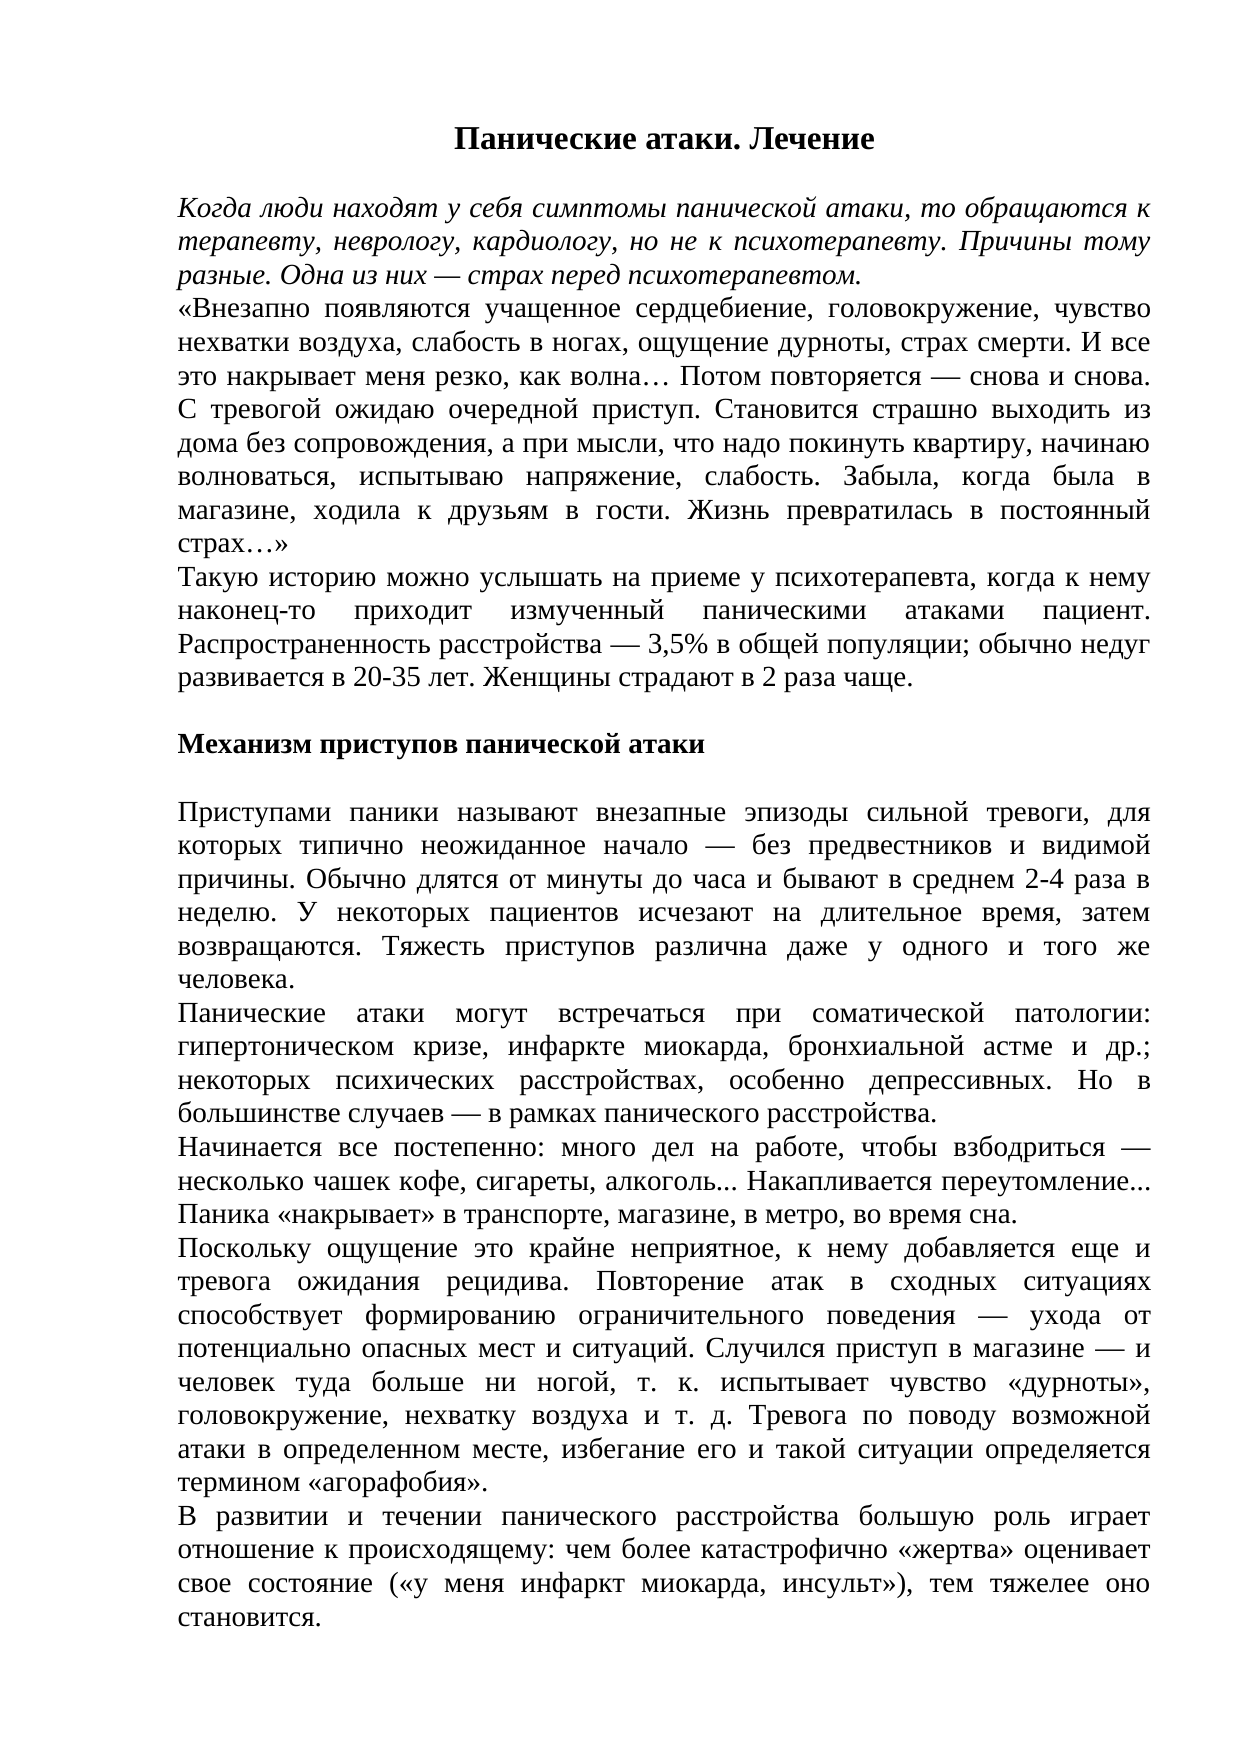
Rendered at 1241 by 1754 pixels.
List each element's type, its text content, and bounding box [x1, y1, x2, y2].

text «Внезапно появляются учащенное сердцебиение, головокружение, чувство нехватки воздуха, слабость в ногах, ощущение дурноты, страх смерти. И все это накрывает меня резко, как волна… Потом повторяется — снова и снова. С тревогой ожидаю очередной приступ. Становится страшно выходить из дома без сопровождения, а при мысли, что надо покинуть квартиру, начинаю волноваться, испытываю напряжение, слабость. Забыла, когда была в магазине, ходила к друзьям в гости. Жизнь превратилась в постоянный страх…» [177, 291, 1152, 559]
text Приступами паники называют внезапные эпизоды сильной тревоги, для которых типично неожиданное начало — без предвестников и видимой причины. Обычно длятся от минуты до часа и бывают в среднем 2-4 раза в неделю. У некоторых пациентов исчезают на длительное время, затем возвращаются. Тяжесть приступов различна даже у одного и того же человека. [177, 794, 1152, 995]
text Такую историю можно услышать на приеме у психотерапевта, когда к нему наконец-то приходит измученный паническими атаками пациент. Распространенность расстройства — 3,5% в общей популяции; обычно недуг развивается в 20-35 лет. Женщины страдают в 2 раза чаще. [177, 559, 1152, 693]
text Механизм приступов панической атаки [177, 727, 1152, 760]
text В развитии и течении панического расстройства большую роль играет отношение к происходящему: чем более катастрофично «жертва» оценивает свое состояние («у меня инфаркт миокарда, инсульт»), тем тяжелее оно становится. [177, 1498, 1152, 1632]
text Когда люди находят у себя симптомы панической атаки, то обращаются к терапевту, неврологу, кардиологу, но не к психотерапевту. Причины тому разные. Одна из них — страх перед психотерапевтом. [177, 190, 1152, 291]
text Начинается все постепенно: много дел на работе, чтобы взбодриться — несколько чашек кофе, сигареты, алкоголь... Накапливается переутомление... Паника «накрывает» в транспорте, магазине, в метро, во время сна. [177, 1129, 1152, 1230]
text Панические атаки могут встречаться при соматической патологии: гипертоническом кризе, инфаркте миокарда, бронхиальной астме и др.; некоторых психических расстройствах, особенно депрессивных. Но в большинстве случаев — в рамках панического расстройства. [177, 995, 1152, 1129]
text Поскольку ощущение это крайне неприятное, к нему добавляется еще и тревога ожидания рецидива. Повторение атак в сходных ситуациях способствует формированию ограничительного поведения — ухода от потенциально опасных мест и ситуаций. Случился приступ в магазине — и человек туда больше ни ногой, т. к. испытывает чувство «дурноты», головокружение, нехватку воздуха и т. д. Тревога по поводу возможной атаки в определенном месте, избегание его и такой ситуации определяется термином «агорафобия». [177, 1230, 1152, 1498]
text Панические атаки. Лечение [177, 118, 1152, 156]
